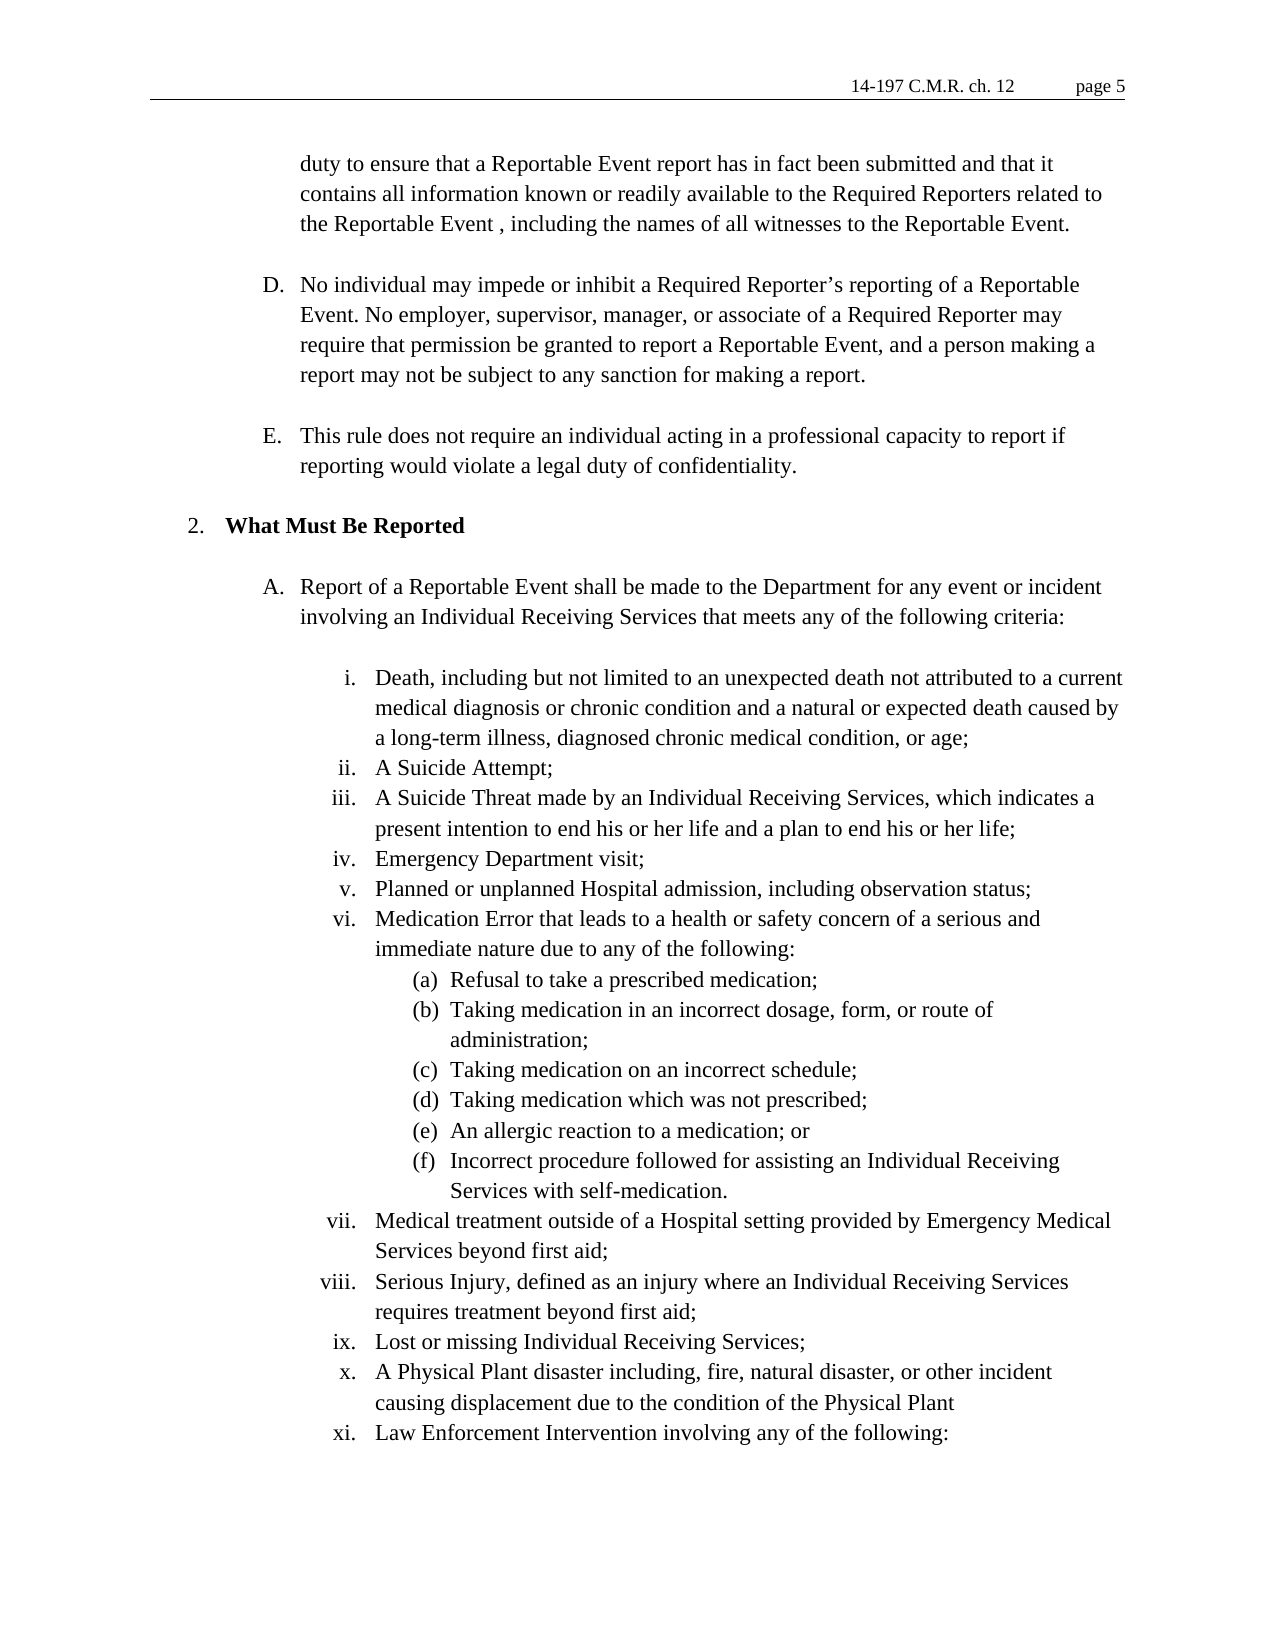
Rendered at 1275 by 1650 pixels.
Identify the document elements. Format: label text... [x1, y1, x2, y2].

list Law Enforcement Intervention involving any of the following: [356, 1419, 1125, 1445]
list Taking medication in an incorrect dosage, form, or route of administration; [412, 996, 1125, 1052]
list A Suicide Threat made by an Individual Receiving Services, which indicates a present intention to end his or her life and a plan to end his or her life; [356, 784, 1125, 841]
list Planned or unplanned Hospital admission, including observation status; [356, 875, 1125, 901]
list What Must Be Reported [187, 512, 1125, 539]
list Medical treatment outside of a Hospital setting provided by Emergency Medical Services beyond first aid; [356, 1207, 1125, 1264]
list Emergency Department visit; [356, 845, 1125, 871]
list A Physical Plant disaster including, fire, natural disaster, or other incident causing displacement due to the condition of the Physical Plant [356, 1358, 1125, 1415]
list Report of a Reportable Event shall be made to the Department for any event or incident involving an Individual Receiving Services that meets any of the following criteria: [262, 573, 1125, 629]
list A Suicide Attempt; [356, 754, 1125, 781]
list Incorrect procedure followed for assisting an Individual Receiving Services with self-medication. [412, 1147, 1125, 1203]
list Refusal to take a prescribed medication; [412, 966, 1125, 992]
list Lost or missing Individual Receiving Services; [356, 1328, 1125, 1354]
list No individual may impede or inhibit a Required Reporter’s reporting of a Reportable Event. No employer, supervisor, manager, or associate of a Required Reporter may require that permission be granted to report a Reportable Event, and a person making a report may not be subject to any sanction for making a report. [262, 271, 1125, 388]
list Taking medication which was not prescribed; [412, 1086, 1125, 1113]
list Medication Error that leads to a health or safety concern of a serious and immediate nature due to any of the following: [356, 905, 1125, 962]
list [262, 150, 1125, 237]
list Death, including but not limited to an unexpected death not attributed to a current medical diagnosis or chronic condition and a natural or expected death caused by a long-term illness, diagnosed chronic medical condition, or age; [356, 663, 1125, 750]
list Taking medication on an incorrect schedule; [412, 1056, 1125, 1083]
list Serious Injury, defined as an injury where an Individual Receiving Services requires treatment beyond first aid; [356, 1268, 1125, 1324]
list An allergic reaction to a medication; or [412, 1117, 1125, 1143]
list This rule does not require an individual acting in a professional capacity to report if reporting would violate a legal duty of confidentiality. [262, 422, 1125, 478]
